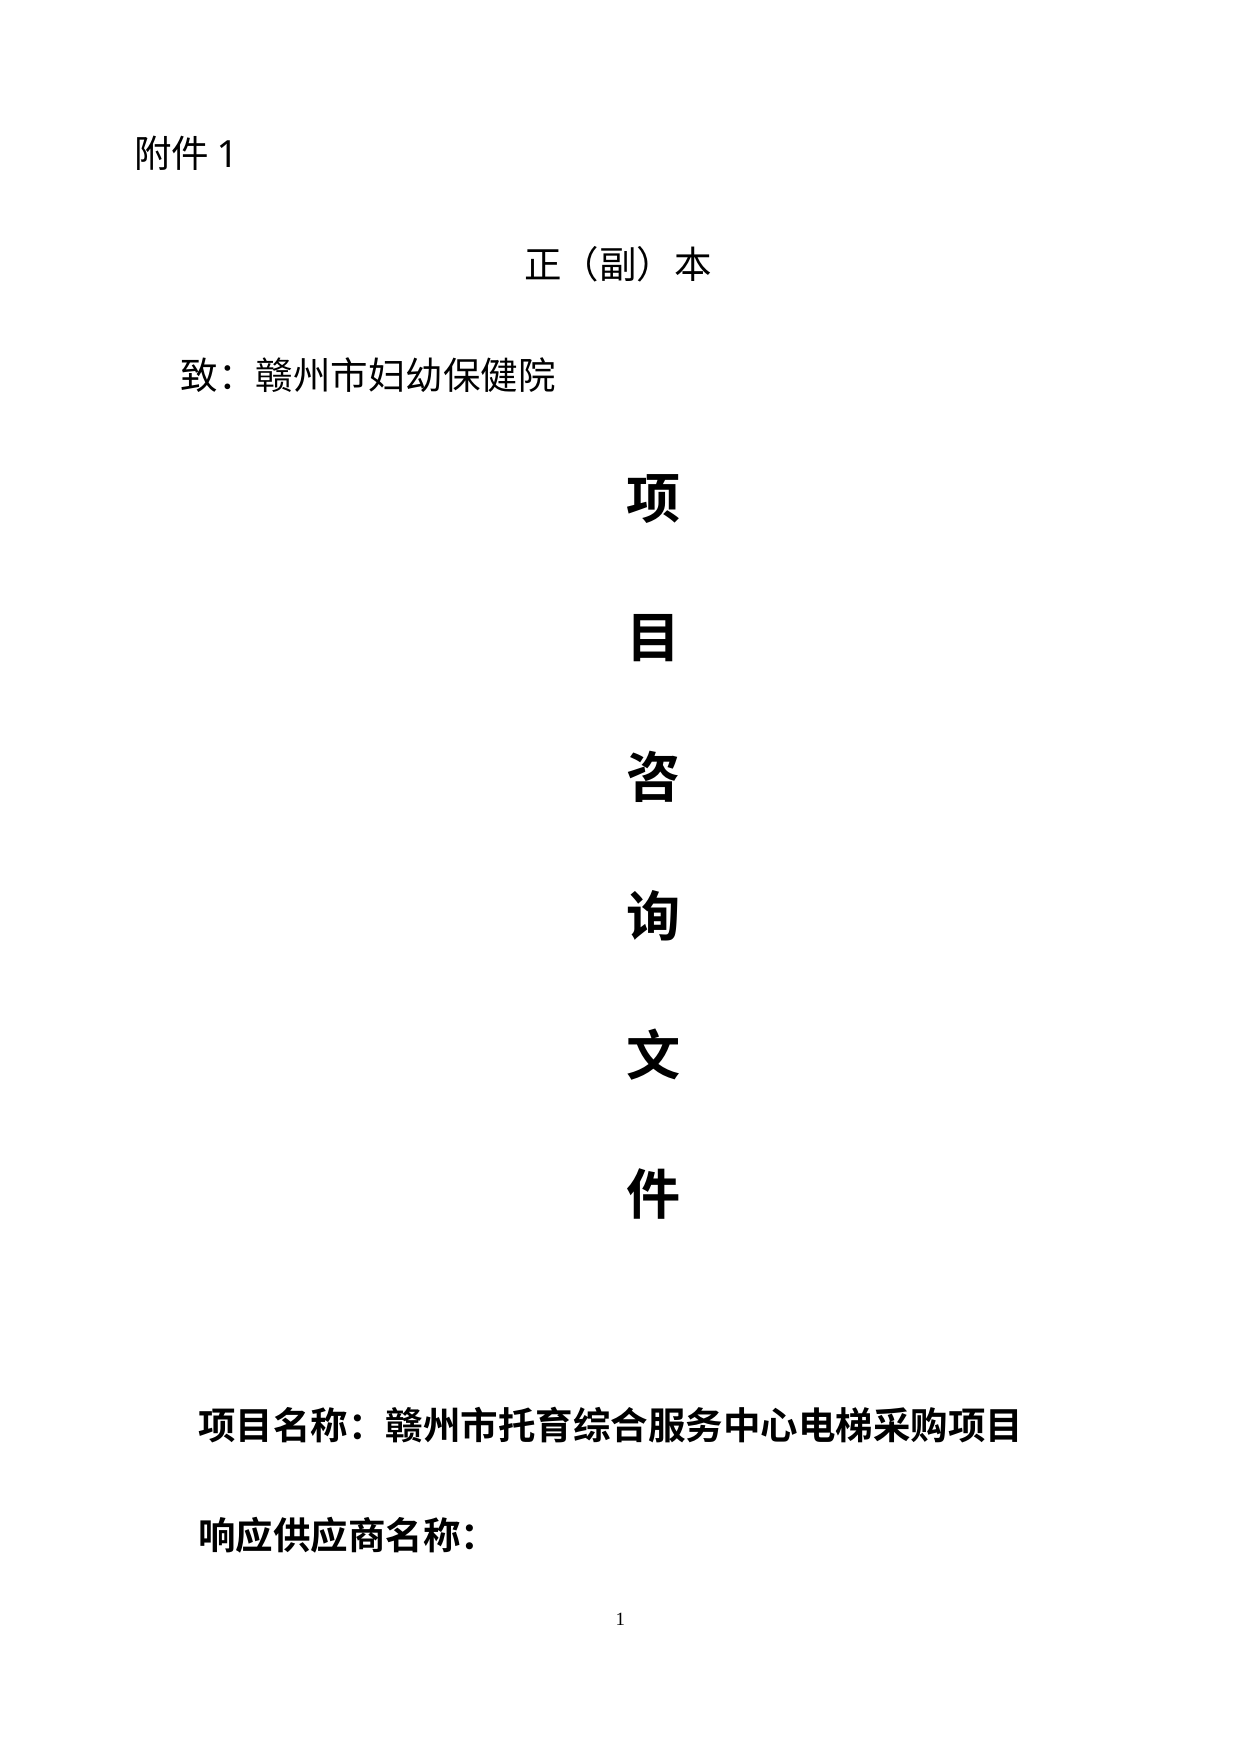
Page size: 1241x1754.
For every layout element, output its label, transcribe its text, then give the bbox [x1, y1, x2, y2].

text 附件1 [124, 124, 1116, 178]
subtitle 文 [124, 1012, 1116, 1091]
text 项目名称：赣州市托育综合服务中心电梯采购项目 [124, 1396, 1116, 1450]
subtitle 件 [124, 1151, 1116, 1230]
text 响应供应商名称： [124, 1506, 1116, 1560]
subtitle 咨 [124, 734, 1116, 813]
subtitle 目 [124, 595, 1116, 673]
subtitle 询 [124, 873, 1116, 952]
text 正（副）本 [124, 235, 1116, 289]
text 致：赣州市妇幼保健院 [124, 346, 1116, 400]
subtitle 项 [124, 456, 1116, 534]
